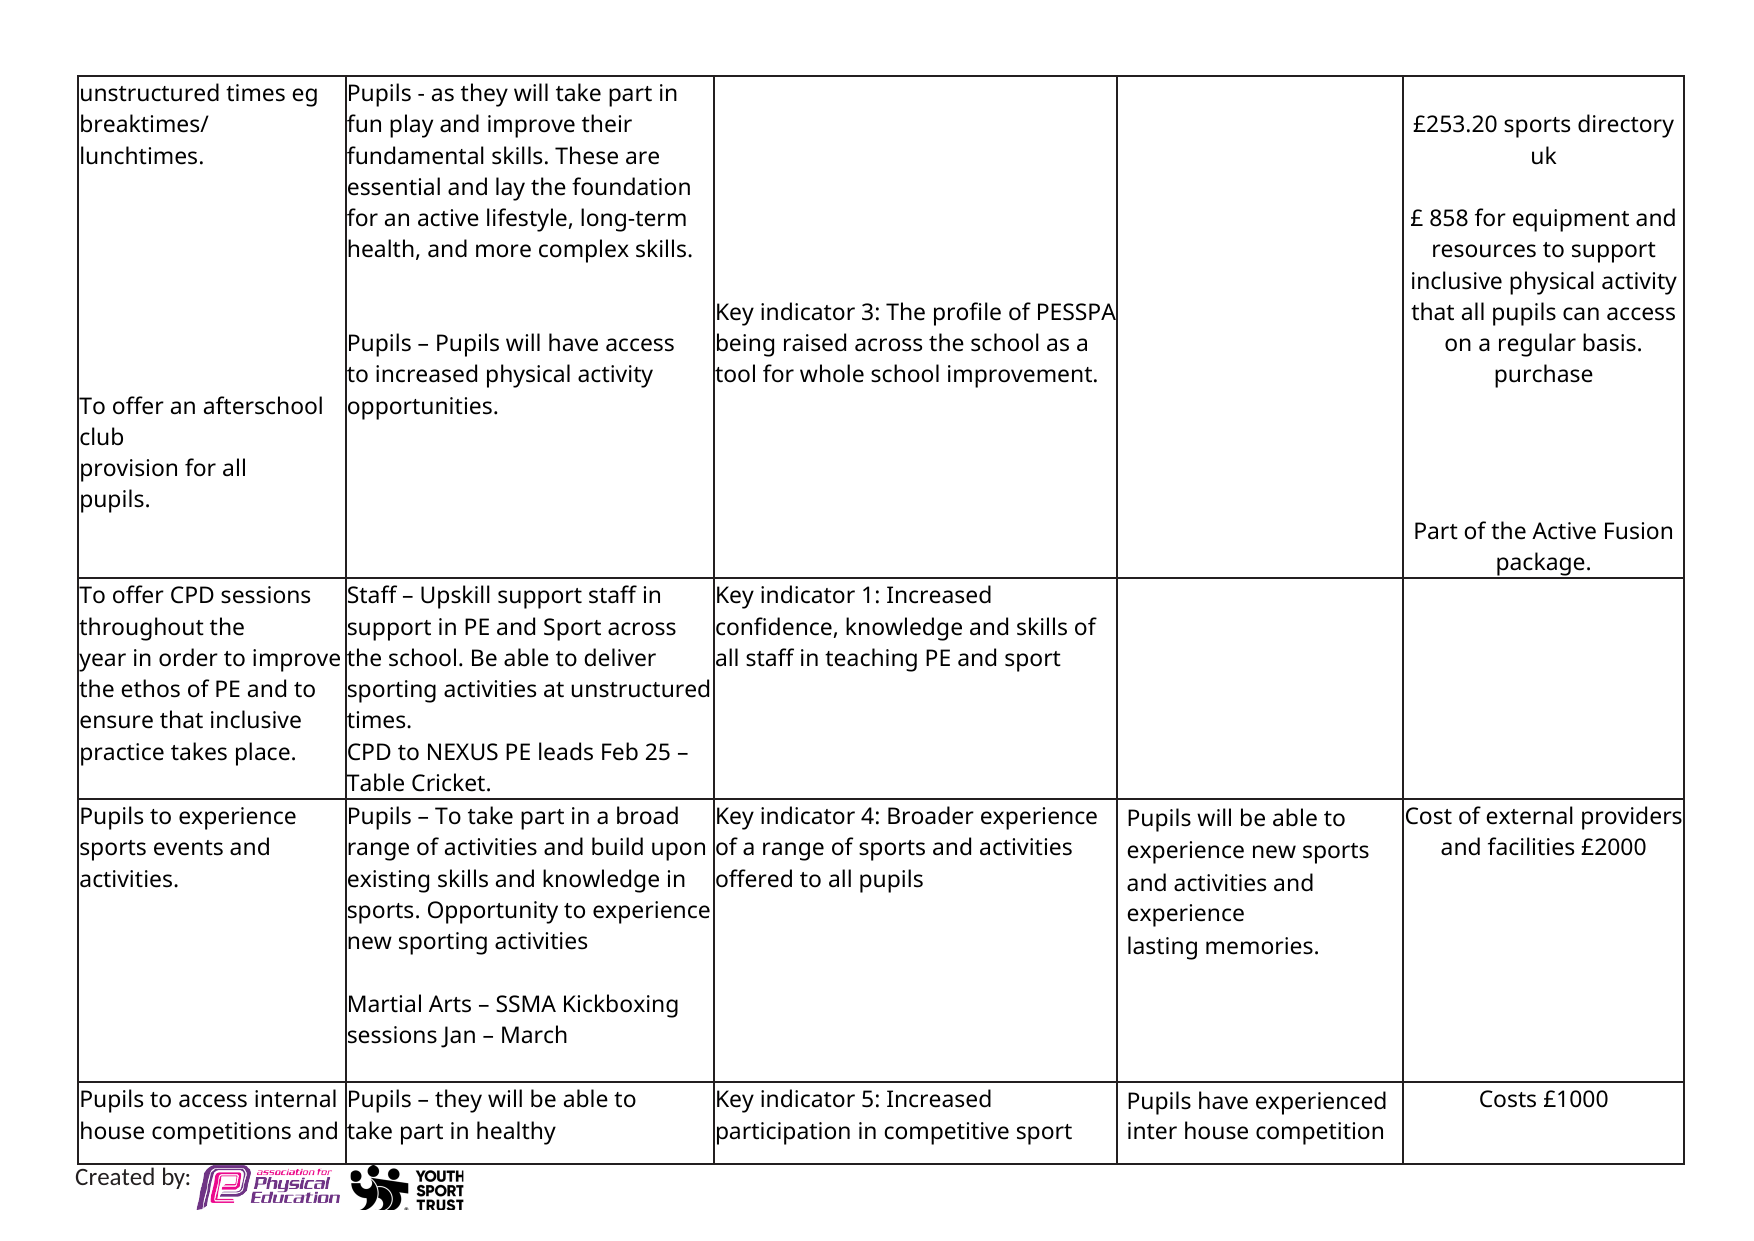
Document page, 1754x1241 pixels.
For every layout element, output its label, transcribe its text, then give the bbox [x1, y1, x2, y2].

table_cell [715, 77, 1116, 577]
table_cell [1404, 579, 1683, 798]
table_cell Pupils to experience sports events and activities. [79, 800, 345, 1081]
picture [196, 1165, 340, 1210]
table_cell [1118, 77, 1402, 577]
table_cell Staff – Upskill support staff in support in PE and Sport across the school. Be able to deliver sporting activities at unstructured times. CPD to NEXUS PE leads Feb 25 – Table Cricket. [347, 579, 713, 798]
table_cell [1118, 579, 1402, 798]
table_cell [715, 1083, 1116, 1163]
table_cell Costs £1000 [1404, 1083, 1683, 1163]
table_cell Cost of external providers and facilities £2000 [1404, 800, 1683, 1081]
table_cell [79, 77, 345, 577]
table_cell To offer CPD sessions throughout the year in order to improve the ethos of PE and to ensure that inclusive practice takes place. [79, 579, 345, 798]
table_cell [347, 77, 713, 577]
table_cell Key indicator 1: Increased confidence, knowledge and skills of all staff in teaching PE and sport [715, 579, 1116, 798]
picture [350, 1165, 464, 1210]
table_cell Key indicator 4: Broader experience of a range of sports and activities offered to all pupils [715, 800, 1116, 1081]
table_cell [79, 1083, 345, 1163]
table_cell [1118, 1083, 1402, 1163]
table_cell Pupils will be able to experience new sports and activities and experience lasting memories. [1118, 800, 1402, 1081]
table_cell Pupils – To take part in a broad range of activities and build upon existing skills and knowledge in sports. Opportunity to experience new sporting activities Martial Arts – SSMA Kickboxing sessions Jan – March [347, 800, 713, 1081]
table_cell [1404, 77, 1683, 577]
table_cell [347, 1083, 713, 1163]
